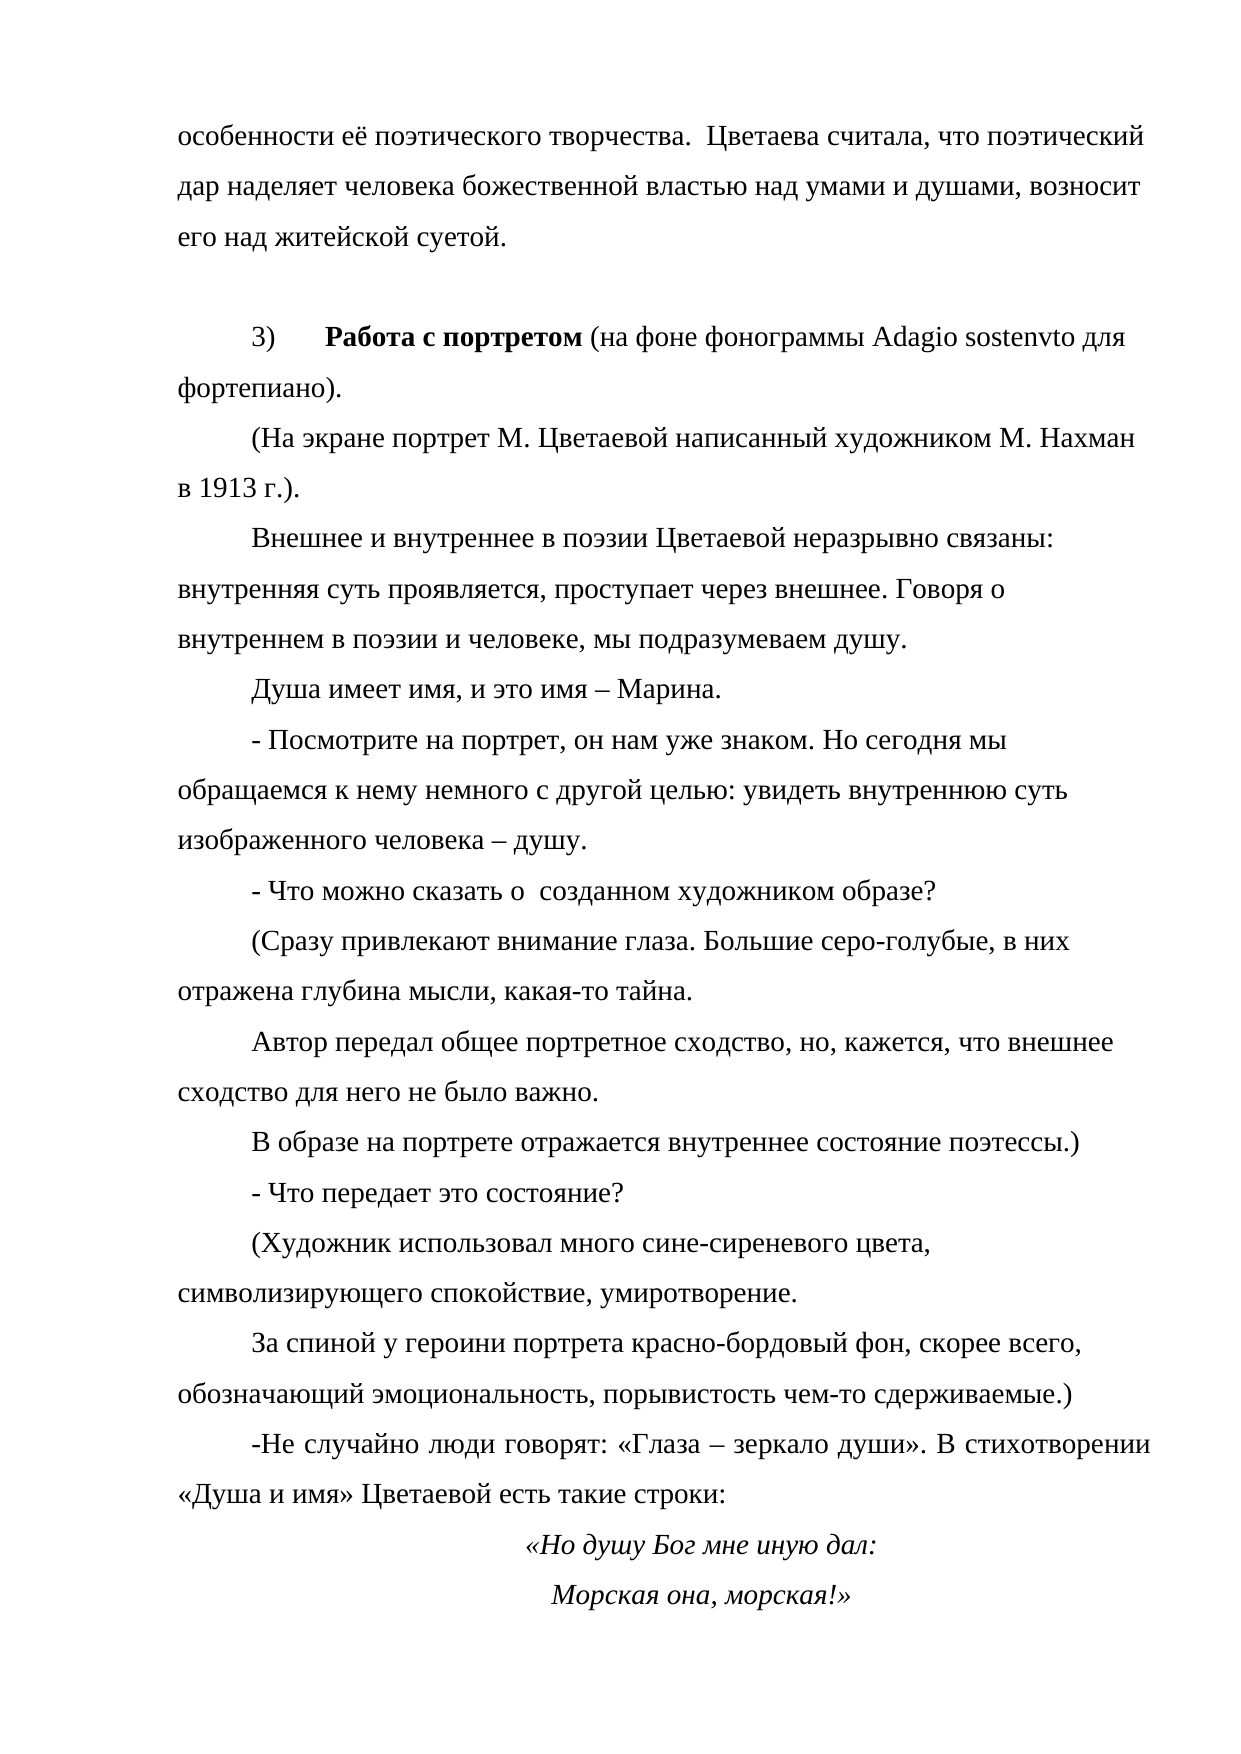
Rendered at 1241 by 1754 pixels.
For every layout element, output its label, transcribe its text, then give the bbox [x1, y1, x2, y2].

list - Что можно сказать о созданном художником образе? [177, 873, 1152, 906]
list Внешнее и внутреннее в поэзии Цветаевой неразрывно связаны: внутренняя суть проявляется, проступает через внешнее. Говоря о внутреннем в поэзии и человеке, мы подразумеваем душу. [177, 521, 1152, 655]
list (Художник использовал много сине-сиреневого цвета, символизирующего спокойствие, умиротворение. [177, 1225, 1152, 1309]
list «Но душу Бог мне иную дал: [177, 1527, 1152, 1560]
list Работа с портретом (на фоне фонограммы Adagio sostenvto для фортепиано). [177, 319, 1152, 403]
list За спиной у героини портрета красно-бордовый фон, скорее всего, обозначающий эмоциональность, порывистость чем-то сдерживаемые.) [177, 1326, 1152, 1409]
list Морская она, морская!» [177, 1577, 1152, 1611]
list (Сразу привлекают внимание глаза. Большие серо-голубые, в них отражена глубина мысли, какая-то тайна. [177, 923, 1152, 1007]
list (На экране портрет М. Цветаевой написанный художником М. Нахман в 1913 г.). [177, 420, 1152, 504]
list В образе на портрете отражается внутреннее состояние поэтессы.) [177, 1124, 1152, 1158]
list - Что передает это состояние? [177, 1175, 1152, 1208]
list -Не случайно люди говорят: «Глаза – зеркало души». В стихотворении «Душа и имя» Цветаевой есть такие строки: [177, 1426, 1152, 1510]
list Душа имеет имя, и это имя – Марина. [177, 672, 1152, 705]
list - Посмотрите на портрет, он нам уже знаком. Но сегодня мы обращаемся к нему немного с другой целью: увидеть внутреннюю суть изображенного человека – душу. [177, 722, 1152, 856]
list Автор передал общее портретное сходство, но, кажется, что внешнее сходство для него не было важно. [177, 1024, 1152, 1108]
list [177, 118, 1152, 252]
